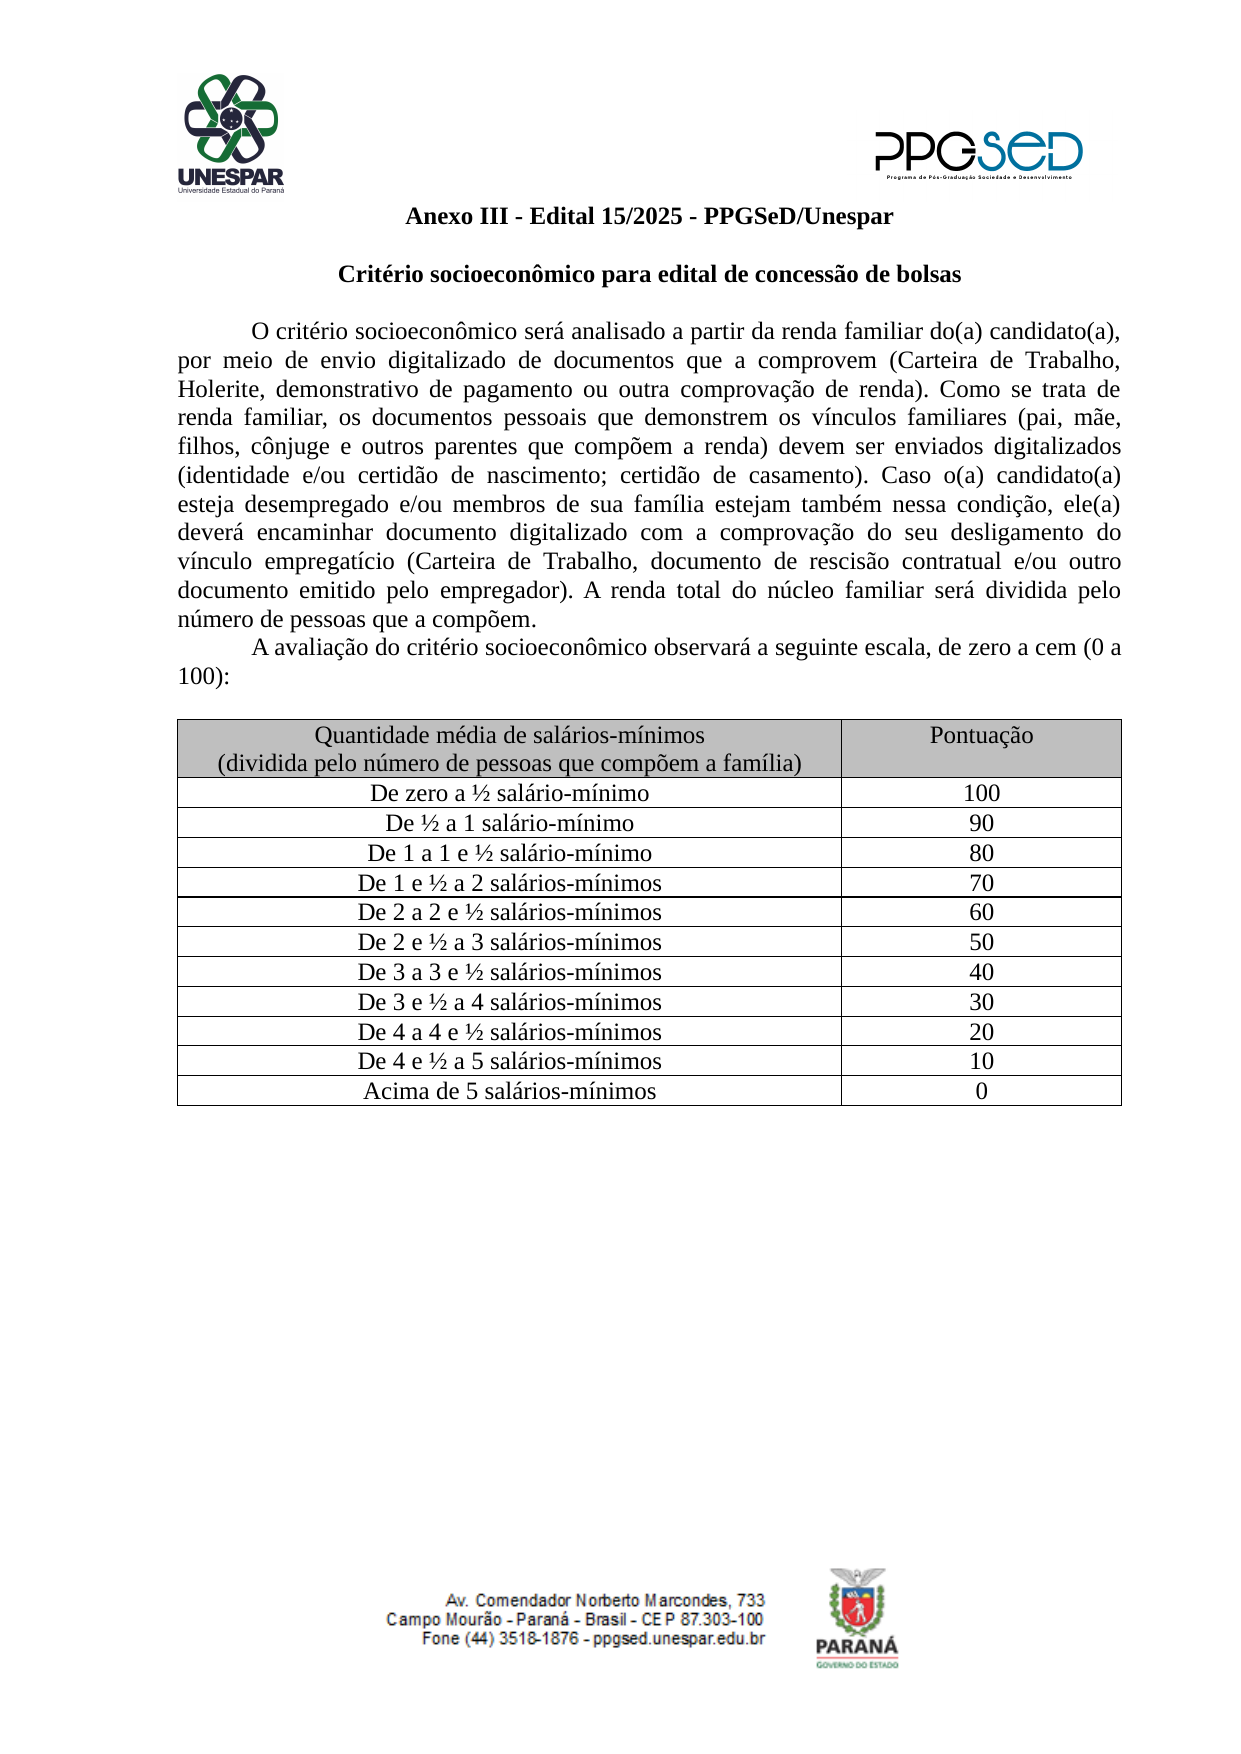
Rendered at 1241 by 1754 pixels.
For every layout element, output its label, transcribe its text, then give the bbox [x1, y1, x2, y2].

text Critério socioeconômico para edital de concessão de bolsas [177, 259, 1122, 287]
text A avaliação do critério socioeconômico observará a seguinte escala, de zero a cem (0 a 100): [177, 632, 1122, 690]
table_cell 0 [842, 1076, 1121, 1105]
table_cell De 4 e ½ a 5 salários-mínimos [178, 1046, 841, 1075]
table_cell Acima de 5 salários-mínimos [178, 1076, 841, 1105]
table_cell 60 [842, 898, 1121, 926]
table_cell 90 [842, 808, 1121, 837]
table_cell De ½ a 1 salário-mínimo [178, 808, 841, 837]
table_cell 80 [842, 838, 1121, 867]
table_cell 70 [842, 868, 1121, 896]
table_cell 50 [842, 927, 1121, 956]
table_cell De 3 e ½ a 4 salários-mínimos [178, 987, 841, 1016]
text O critério socioeconômico será analisado a partir da renda familiar do(a) candidato(a), por meio de envio digitalizado de documentos que a comprovem (Carteira de Trabalho, Holerite, demonstrativo de pagamento ou outra comprovação de renda). Como se trata de renda familiar, os documentos pessoais que demonstrem os vínculos familiares (pai, mãe, filhos, cônjuge e outros parentes que compõem a renda) devem ser enviados digitalizados (identidade e/ou certidão de nascimento; certidão de casamento). Caso o(a) candidato(a) esteja desempregado e/ou membros de sua família estejam também nessa condição, ele(a) deverá encaminhar documento digitalizado com a comprovação do seu desligamento do vínculo empregatício (Carteira de Trabalho, documento de rescisão contratual e/ou outro documento emitido pelo empregador). A renda total do núcleo familiar será dividida pelo número de pessoas que a compõem. [177, 316, 1122, 632]
table_cell 30 [842, 987, 1121, 1016]
table_cell De 1 e ½ a 2 salários-mínimos [178, 868, 841, 896]
table_cell De zero a ½ salário-mínimo [178, 778, 841, 807]
table_header Pontuação [842, 720, 1121, 777]
table_cell 100 [842, 778, 1121, 807]
table_cell 40 [842, 957, 1121, 986]
table_cell De 1 a 1 e ½ salário-mínimo [178, 838, 841, 867]
table_cell 20 [842, 1017, 1121, 1045]
text Anexo III - Edital 15/2025 - PPGSeD/Unespar [177, 201, 1122, 230]
table_header Quantidade média de salários-mínimos (dividida pelo número de pessoas que compõem a família) [178, 720, 841, 777]
table_cell De 2 e ½ a 3 salários-mínimos [178, 927, 841, 956]
picture [177, 73, 285, 202]
table_cell De 2 a 2 e ½ salários-mínimos [178, 898, 841, 926]
picture [341, 1564, 958, 1681]
table_cell De 3 a 3 e ½ salários-mínimos [178, 957, 841, 986]
table_cell 10 [842, 1046, 1121, 1075]
table_cell De 4 a 4 e ½ salários-mínimos [178, 1017, 841, 1045]
picture [846, 110, 1119, 202]
